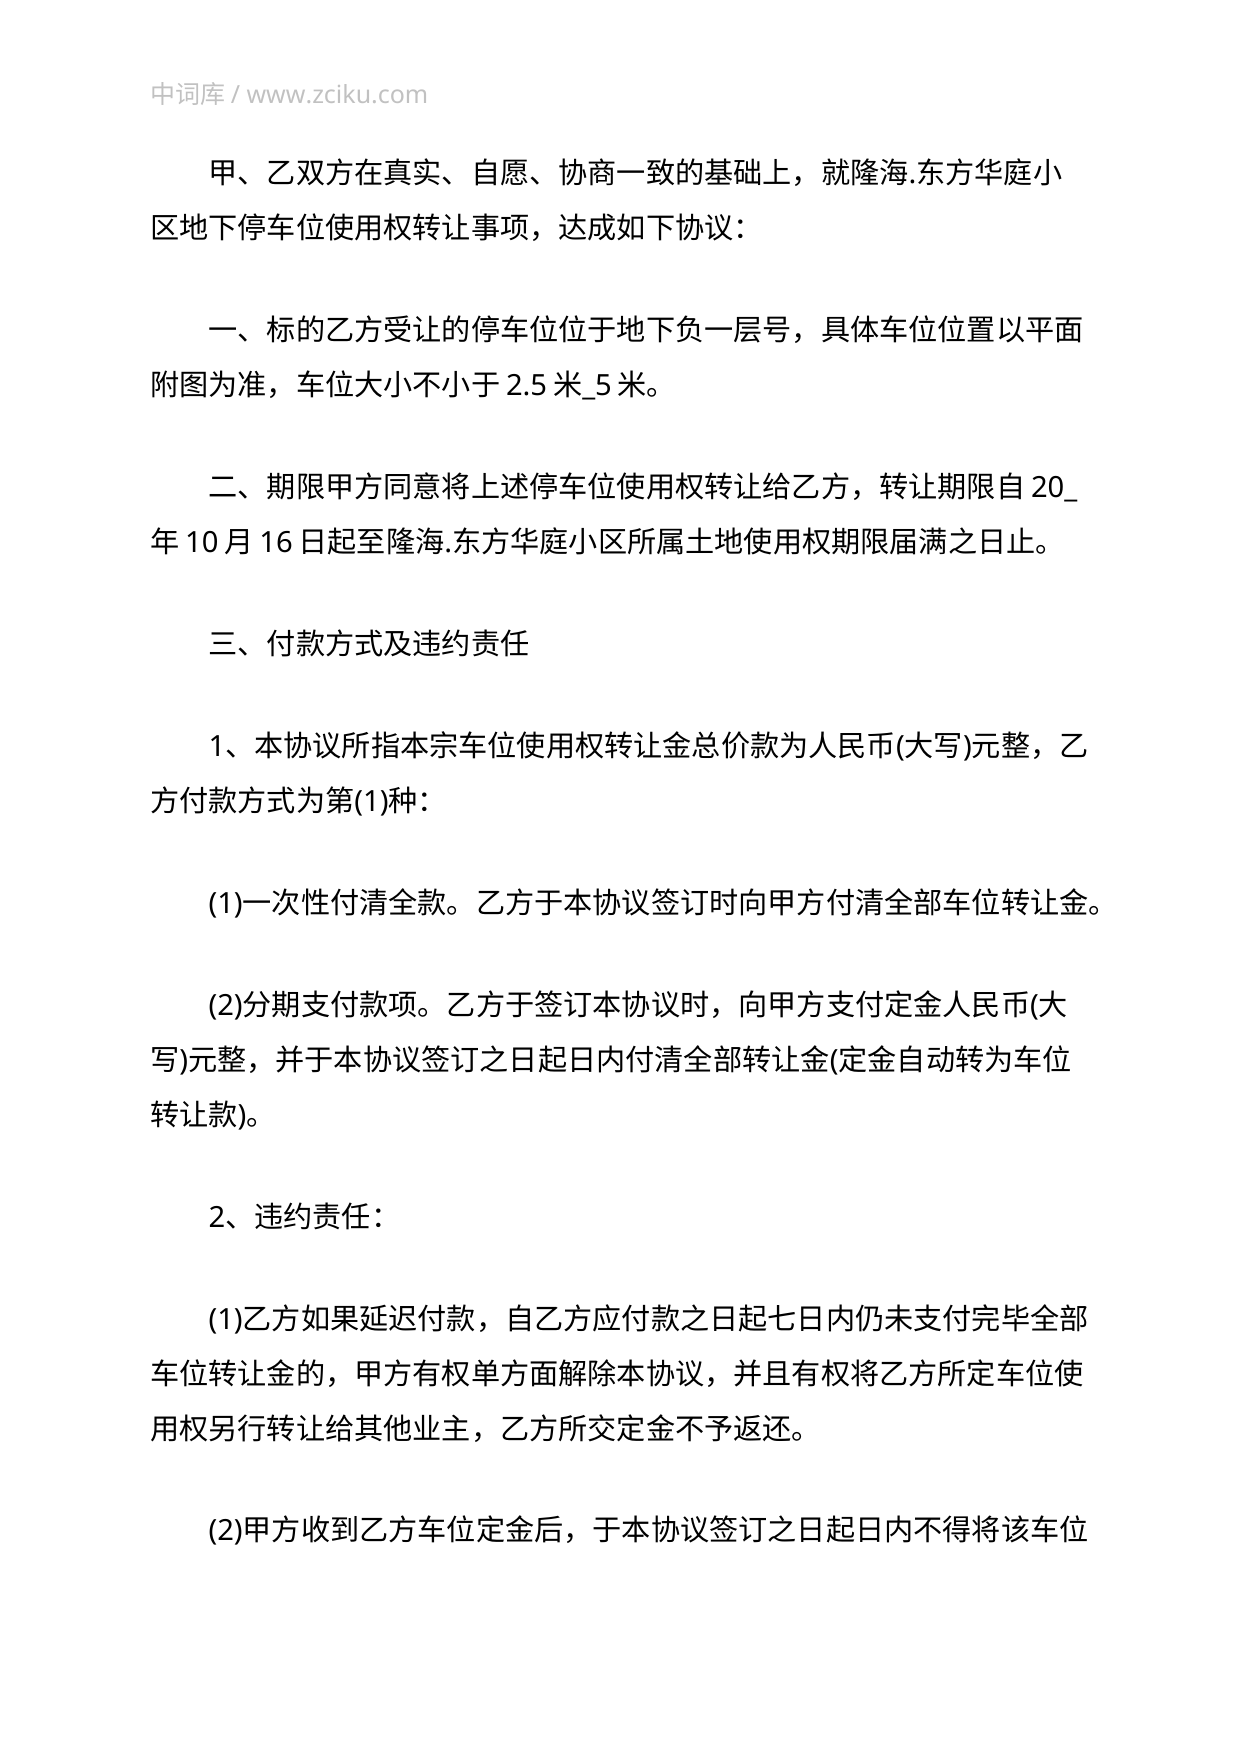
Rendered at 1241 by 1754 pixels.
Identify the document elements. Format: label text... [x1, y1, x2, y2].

text 三、付款方式及违约责任 [150, 621, 1090, 663]
text (2)分期支付款项。乙方于签订本协议时，向甲方支付定金人民币(大写)元整，并于本协议签订之日起日内付清全部转让金(定金自动转为车位转让款)。 [150, 981, 1090, 1134]
text 甲、乙双方在真实、自愿、协商一致的基础上，就隆海.东方华庭小区地下停车位使用权转让事项，达成如下协议： [150, 150, 1090, 247]
text (1)乙方如果延迟付款，自乙方应付款之日起七日内仍未支付完毕全部车位转让金的，甲方有权单方面解除本协议，并且有权将乙方所定车位使用权另行转让给其他业主，乙方所交定金不予返还。 [150, 1295, 1090, 1447]
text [150, 1507, 1090, 1549]
text 一、标的乙方受让的停车位位于地下负一层号，具体车位位置以平面附图为准，车位大小不小于2.5米_5米。 [150, 307, 1090, 404]
text 2、违约责任： [150, 1193, 1090, 1236]
text 二、期限甲方同意将上述停车位使用权转让给乙方，转让期限自20_年10月16日起至隆海.东方华庭小区所属土地使用权期限届满之日止。 [150, 464, 1090, 561]
text (1)一次性付清全款。乙方于本协议签订时向甲方付清全部车位转让金。 [150, 879, 1090, 922]
text 1、本协议所指本宗车位使用权转让金总价款为人民币(大写)元整，乙方付款方式为第(1)种： [150, 722, 1090, 820]
